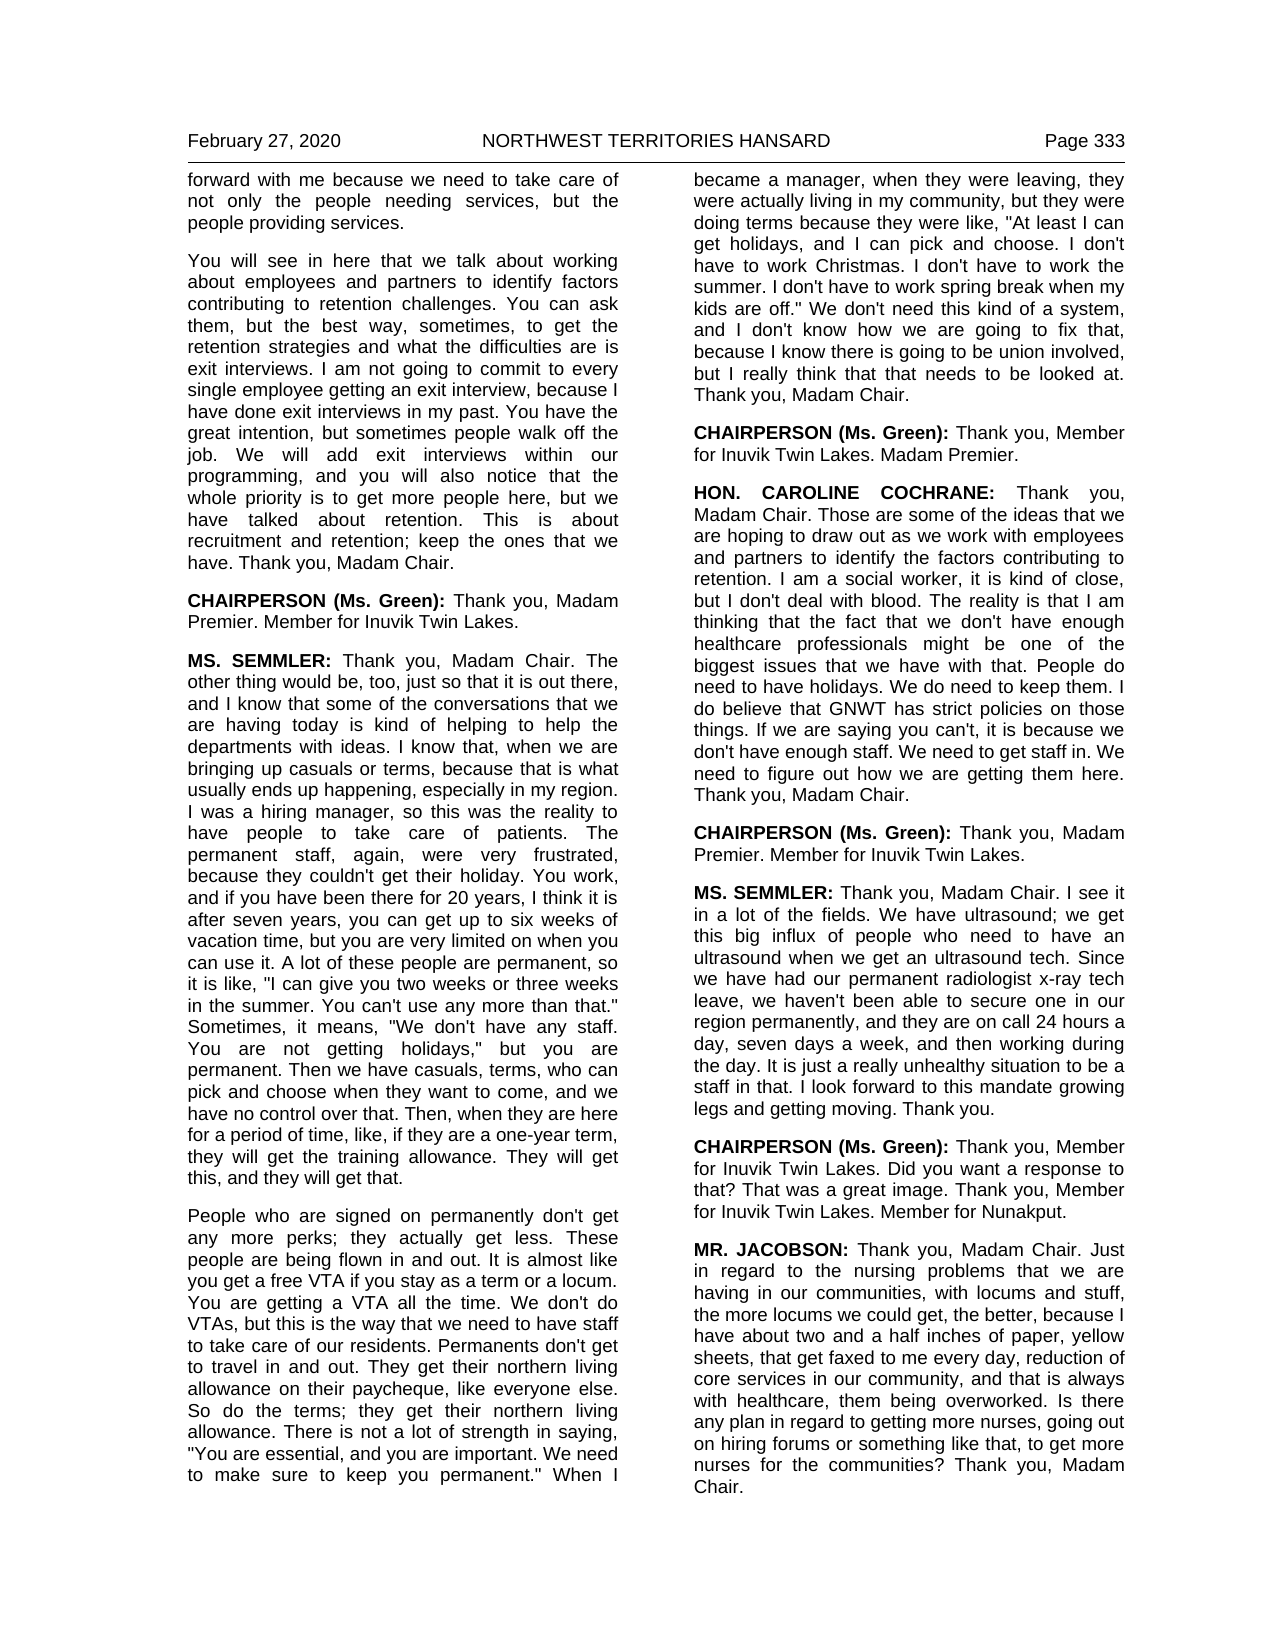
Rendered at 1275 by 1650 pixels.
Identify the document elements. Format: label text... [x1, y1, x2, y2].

text CHAIRPERSON (Ms. Green): Thank you, Member for Inuvik Twin Lakes. Did you want a response to that? That was a great image. Thank you, Member for Inuvik Twin Lakes. Member for Nunakput. [694, 1136, 1125, 1222]
text People who are signed on permanently don't get any more perks; they actually get less. These people are being flown in and out. It is almost like you get a free VTA if you stay as a term or a locum. You are getting a VTA all the time. We don't do VTAs, but this is the way that we need to have staff to take care of our residents. Permanents don't get to travel in and out. They get their northern living allowance on their paycheque, like everyone else. So do the terms; they get their northern living allowance. There is not a lot of strength in saying, "You are essential, and you are important. We need to make sure to keep you permanent." When I became a manager, when they were leaving, they were actually living in my community, but they were doing terms because they were like, "At least I can get holidays, and I can pick and choose. I don't have to work Christmas. I don't have to work the summer. I don't have to work spring break when my kids are off." We don't need this kind of a system, and I don't know how we are going to fix that, because I know there is going to be union involved, but I really think that that needs to be looked at. Thank you, Madam Chair. [187, 1205, 619, 1486]
text You will see in here that we talk about working about employees and partners to identify factors contributing to retention challenges. You can ask them, but the best way, sometimes, to get the retention strategies and what the difficulties are is exit interviews. I am not going to commit to every single employee getting an exit interview, because I have done exit interviews in my past. You have the great intention, but sometimes people walk off the job. We will add exit interviews within our programming, and you will also notice that the whole priority is to get more people here, but we have talked about retention. This is about recruitment and retention; keep the ones that we have. Thank you, Madam Chair. [187, 250, 619, 573]
text MS. SEMMLER: Thank you, Madam Chair. I see it in a lot of the fields. We have ultrasound; we get this big influx of people who need to have an ultrasound when we get an ultrasound tech. Since we have had our permanent radiologist x-ray tech leave, we haven't been able to secure one in our region permanently, and they are on call 24 hours a day, seven days a week, and then working during the day. It is just a really unhealthy situation to be a staff in that. I look forward to this mandate growing legs and getting moving. Thank you. [694, 882, 1125, 1119]
text MR. JACOBSON: Thank you, Madam Chair. Just in regard to the nursing problems that we are having in our communities, with locums and stuff, the more locums we could get, the better, because I have about two and a half inches of paper, yellow sheets, that get faxed to me every day, reduction of core services in our community, and that is always with healthcare, them being overworked. Is there any plan in regard to getting more nurses, going out on hiring forums or something like that, to get more nurses for the communities? Thank you, Madam Chair. [694, 1239, 1125, 1497]
text CHAIRPERSON (Ms. Green): Thank you, Madam Premier. Member for Inuvik Twin Lakes. [187, 590, 619, 633]
text HON. CAROLINE COCHRANE: Thank you, Madam Chair. Those are some of the ideas that we are hoping to draw out as we work with employees and partners to identify the factors contributing to retention. I am a social worker, it is kind of close, but I don't deal with blood. The reality is that I am thinking that the fact that we don't have enough healthcare professionals might be one of the biggest issues that we have with that. People do need to have holidays. We do need to keep them. I do believe that GNWT has strict policies on those things. If we are saying you can't, it is because we don't have enough staff. We need to get staff in. We need to figure out how we are getting them here. Thank you, Madam Chair. [694, 482, 1125, 805]
text CHAIRPERSON (Ms. Green): Thank you, Madam Premier. Member for Inuvik Twin Lakes. [694, 822, 1125, 865]
text CHAIRPERSON (Ms. Green): Thank you, Member for Inuvik Twin Lakes. Madam Premier. [694, 422, 1125, 465]
text MS. SEMMLER: Thank you, Madam Chair. The other thing would be, too, just so that it is out there, and I know that some of the conversations that we are having today is kind of helping to help the departments with ideas. I know that, when we are bringing up casuals or terms, because that is what usually ends up happening, especially in my region. I was a hiring manager, so this was the reality to have people to take care of patients. The permanent staff, again, were very frustrated, because they couldn't get their holiday. You work, and if you have been there for 20 years, I think it is after seven years, you can get up to six weeks of vacation time, but you are very limited on when you can use it. A lot of these people are permanent, so it is like, "I can give you two weeks or three weeks in the summer. You can't use any more than that." Sometimes, it means, "We don't have any staff. You are not getting holidays," but you are permanent. Then we have casuals, terms, who can pick and choose when they want to come, and we have no control over that. Then, when they are here for a period of time, like, if they are a one-year term, they will get the training allowance. They will get this, and they will get that. [187, 649, 619, 1189]
text People who are signed on permanently don't get any more perks; they actually get less. These people are being flown in and out. It is almost like you get a free VTA if you stay as a term or a locum. You are getting a VTA all the time. We don't do VTAs, but this is the way that we need to have staff to take care of our residents. Permanents don't get to travel in and out. They get their northern living allowance on their paycheque, like everyone else. So do the terms; they get their northern living allowance. There is not a lot of strength in saying, "You are essential, and you are important. We need to make sure to keep you permanent." When I became a manager, when they were leaving, they were actually living in my community, but they were doing terms because they were like, "At least I can get holidays, and I can pick and choose. I don't have to work Christmas. I don't have to work the summer. I don't have to work spring break when my kids are off." We don't need this kind of a system, and I don't know how we are going to fix that, because I know there is going to be union involved, but I really think that that needs to be looked at. Thank you, Madam Chair. [694, 168, 1125, 406]
